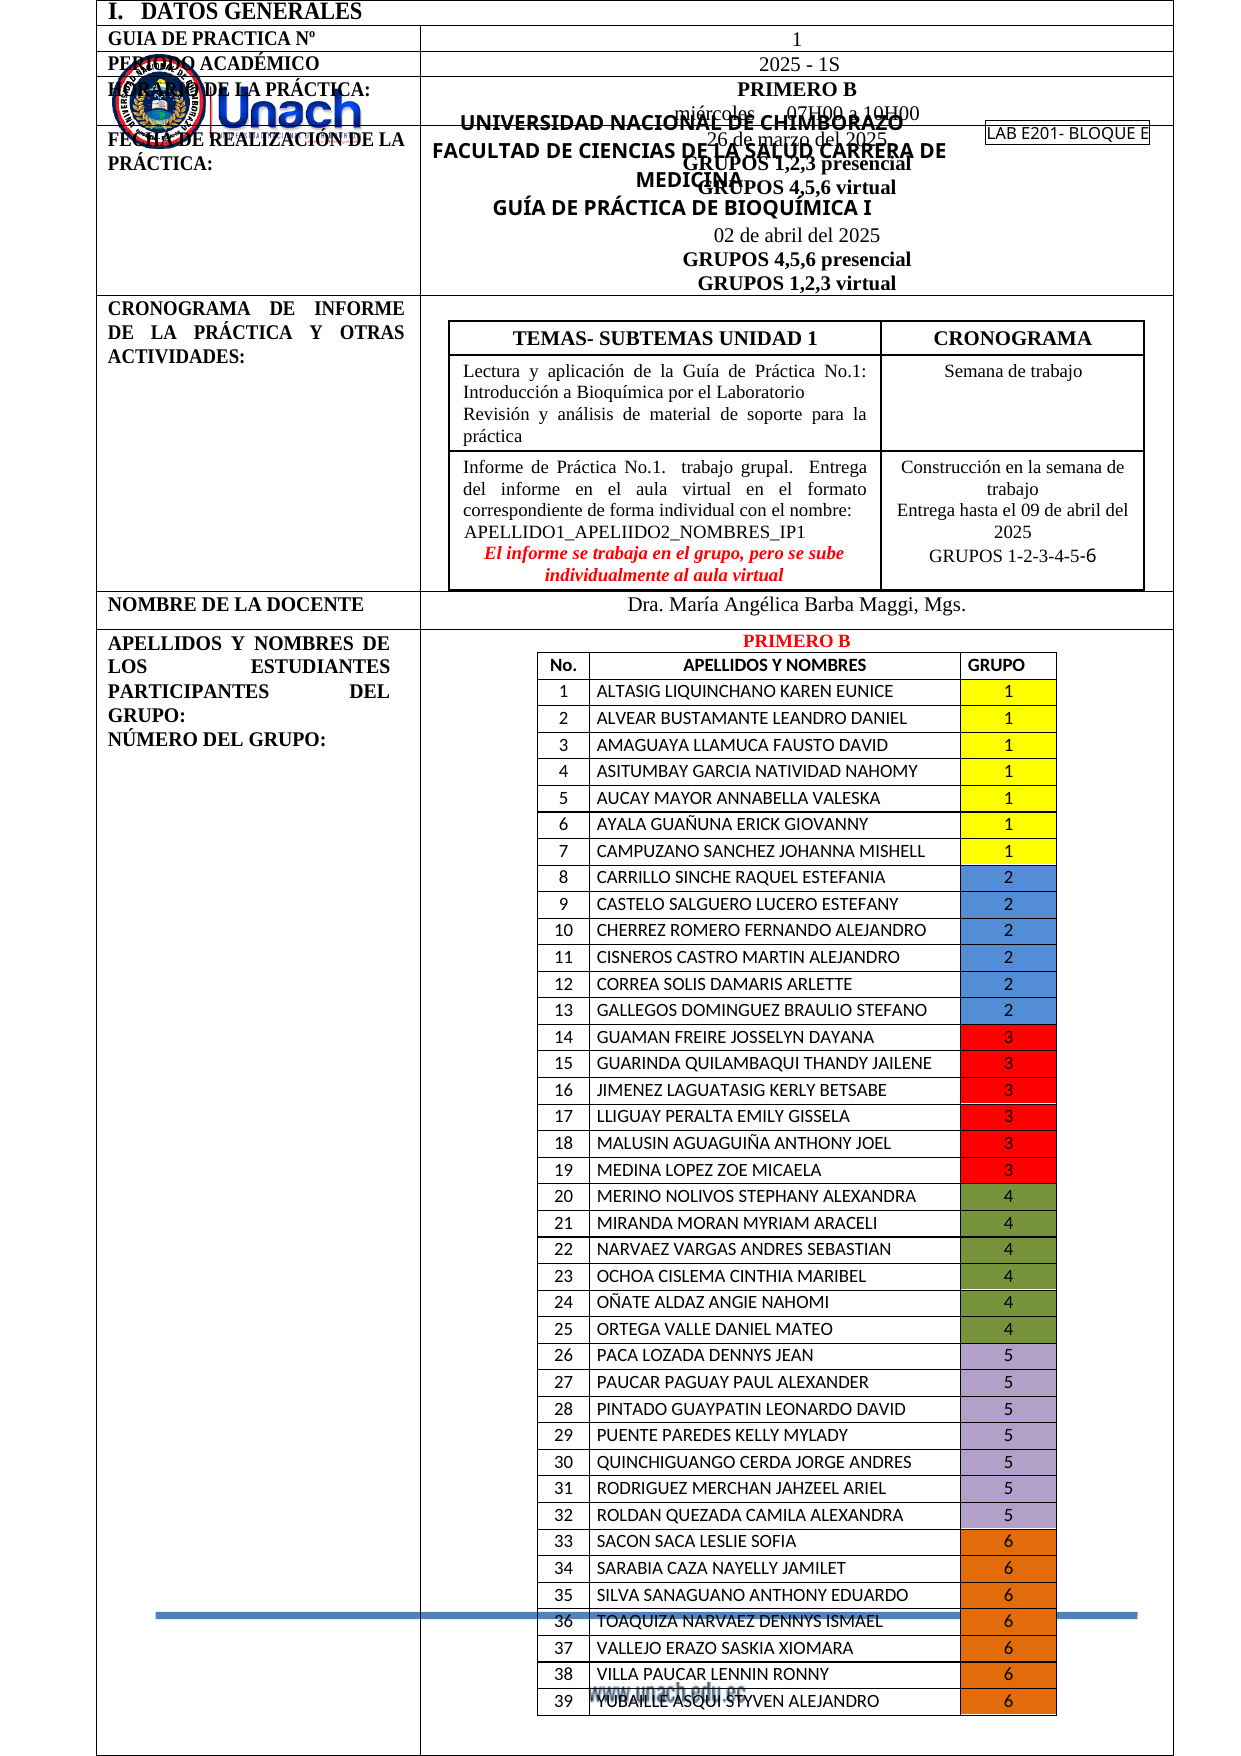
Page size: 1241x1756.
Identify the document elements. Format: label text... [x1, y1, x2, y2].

table_cell 2025 - 1S [421, 52, 1173, 76]
table_cell FECHA DE REALIZACIÓN DE LA PRÁCTICA: [97, 126, 420, 295]
table_cell HORARIO DE LA PRÁCTICA: [97, 77, 420, 125]
table_cell GUIA DE PRACTICA Nº [97, 26, 420, 51]
table_header DATOS GENERALES [97, 1, 1173, 25]
table_cell Dra. María Angélica Barba Maggi, Mgs. [421, 592, 1173, 629]
table_cell PERIODO ACADÉMICO [97, 52, 420, 76]
table_cell PRIMERO B [421, 630, 1173, 1755]
table_cell CRONOGRAMA DE INFORME DE LA PRÁCTICA Y OTRAS ACTIVIDADES: [97, 296, 420, 591]
table_cell 1 [421, 26, 1173, 51]
table_cell NOMBRE DE LA DOCENTE [97, 592, 420, 629]
table_cell APELLIDOS Y NOMBRES DE LOS ESTUDIANTES PARTICIPANTES DEL GRUPO: NÚMERO DEL GRUPO: [97, 630, 420, 1755]
table_cell PRIMERO B miércoles 07H00 a 10H00 [421, 77, 1173, 125]
table_cell [421, 296, 1173, 591]
table_cell 26 de marzo del 2025 GRUPOS 1,2,3 presencial GRUPOS 4,5,6 virtual 02 de abril del 2025 GRUPOS 4,5,6 presencial GRUPOS 1,2,3 virtual [421, 126, 1173, 295]
